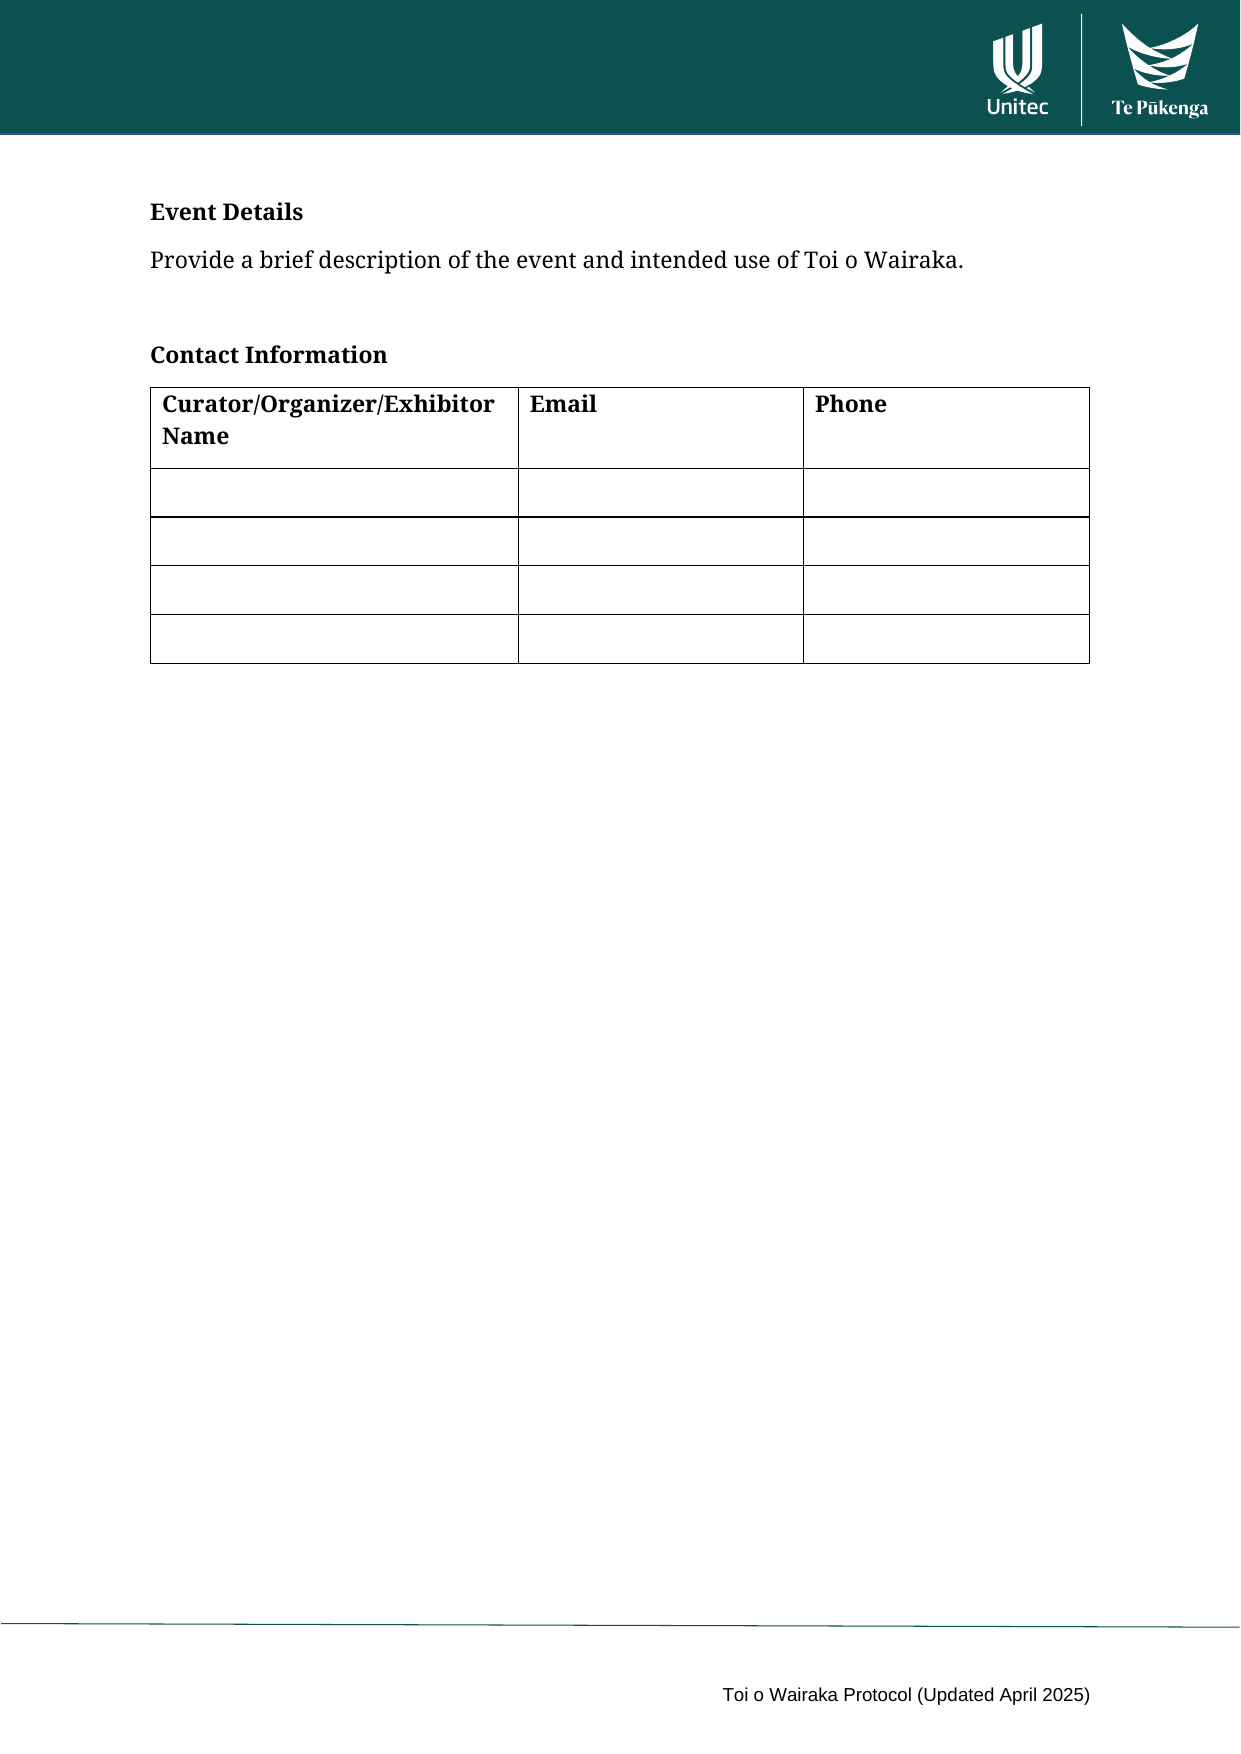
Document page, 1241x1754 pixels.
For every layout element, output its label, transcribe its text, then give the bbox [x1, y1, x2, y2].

table_cell [804, 518, 1089, 565]
table_cell [151, 566, 518, 614]
table_cell [804, 469, 1089, 516]
table_header Phone [804, 388, 1089, 467]
table_header Email [519, 388, 803, 467]
table_cell [519, 615, 803, 663]
text Contact Information [150, 339, 1090, 371]
table_cell [151, 469, 518, 516]
table_cell [519, 469, 803, 516]
table_cell [519, 518, 803, 565]
text Event Details [150, 196, 1090, 227]
text Provide a brief description of the event and intended use of Toi o Wairaka. [150, 243, 1090, 275]
table_header Curator/Organizer/Exhibitor Name [151, 388, 518, 467]
picture [985, 8, 1213, 130]
table_cell [151, 518, 518, 565]
table_cell [519, 566, 803, 614]
table_cell [804, 615, 1089, 663]
table_cell [151, 615, 518, 663]
table_cell [804, 566, 1089, 614]
